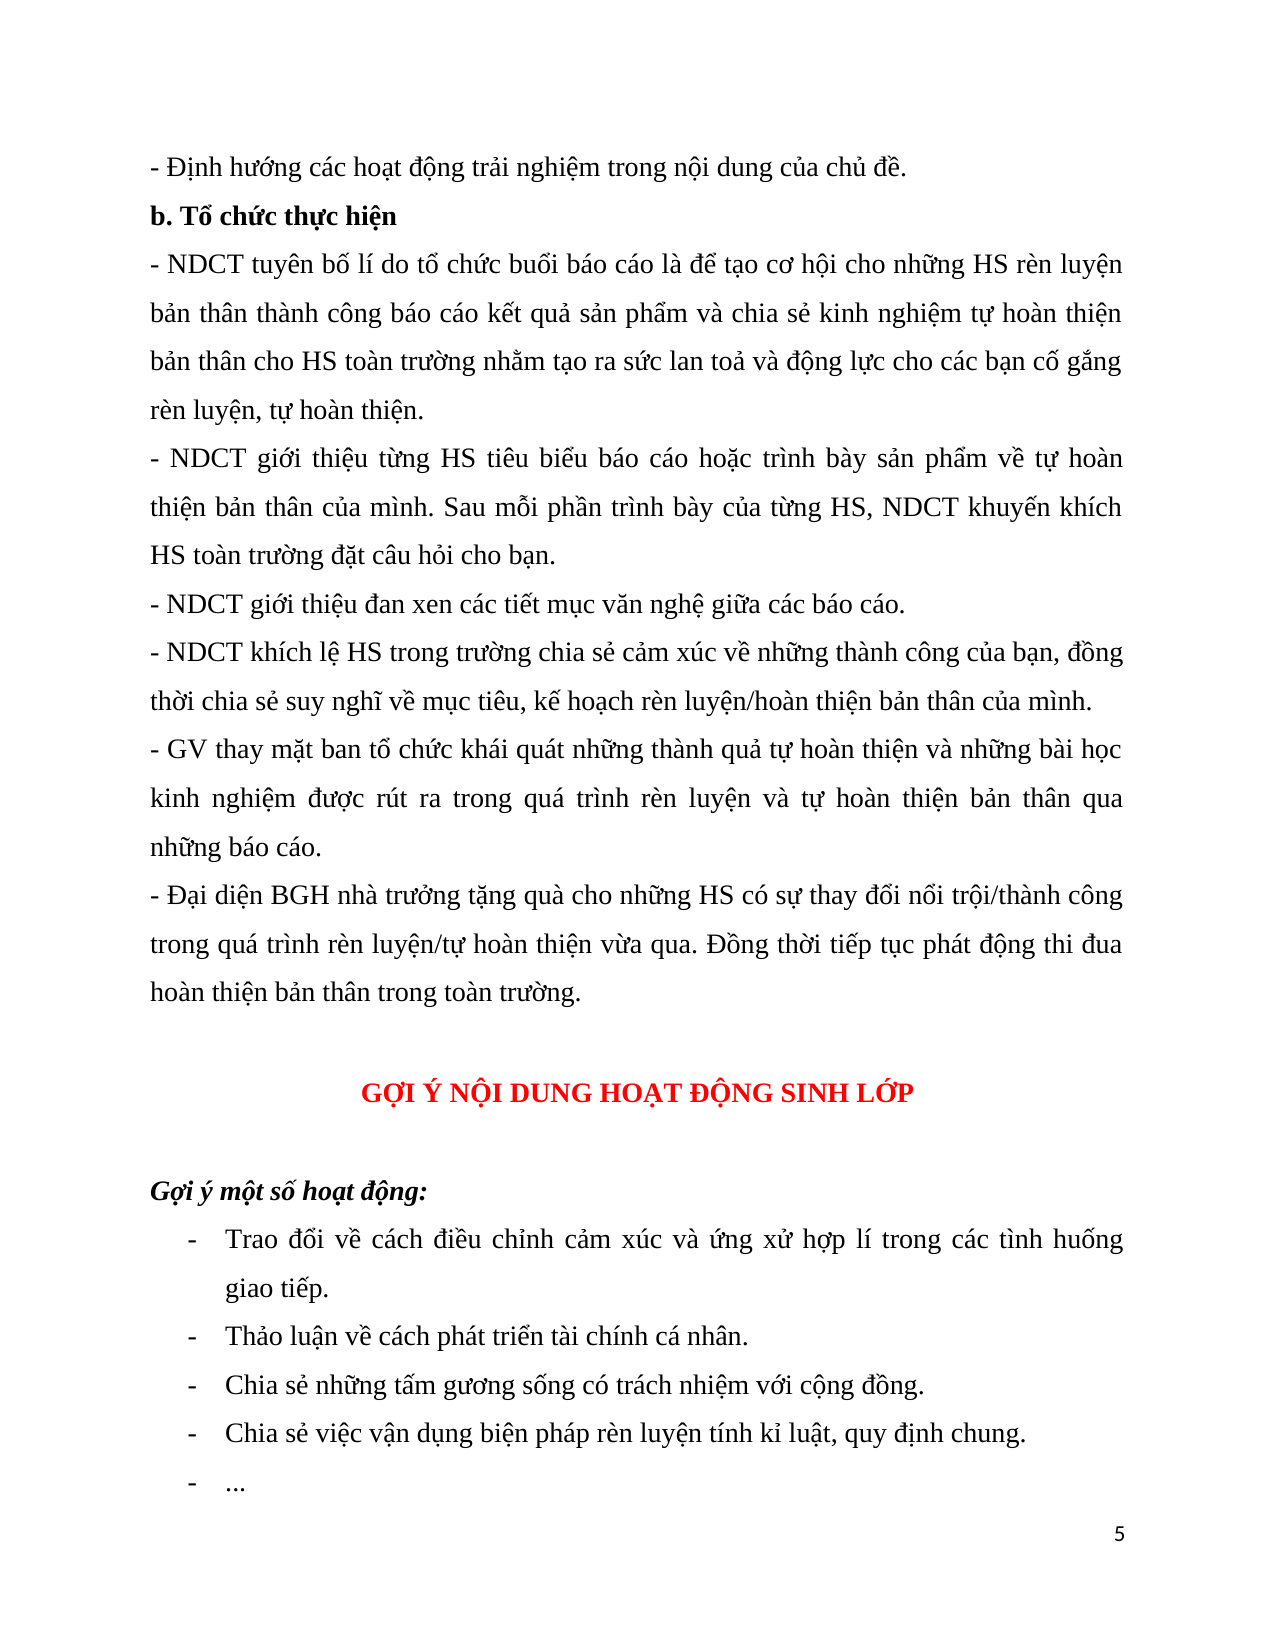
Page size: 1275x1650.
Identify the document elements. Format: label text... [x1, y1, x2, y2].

text - NDCT giới thiệu đan xen các tiết mục văn nghệ giữa các báo cáo. [150, 587, 1125, 619]
list Chia sẻ việc vận dụng biện pháp rèn luyện tính kỉ luật, quy định chung. [187, 1416, 1125, 1449]
list Chia sẻ những tấm gương sống có trách nhiệm với cộng đồng. [187, 1368, 1125, 1400]
text b. Tổ chức thực hiện [150, 198, 1125, 231]
text - NDCT giới thiệu từng HS tiêu biểu báo cáo hoặc trình bày sản phẩm về tự hoàn thiện bản thân của mình. Sau mỗi phần trình bày của từng HS, NDCT khuyến khích HS toàn trường đặt câu hỏi cho bạn. [150, 441, 1125, 571]
text - Định hướng các hoạt động trải nghiệm trong nội dung của chủ đề. [150, 150, 1125, 182]
text Gợi ý một số hoạt động: [150, 1173, 1125, 1206]
text - NDCT khích lệ HS trong trường chia sẻ cảm xúc về những thành công của bạn, đồng thời chia sẻ suy nghĩ về mục tiêu, kế hoạch rèn luyện/hoàn thiện bản thân của mình. [150, 635, 1125, 716]
text - NDCT tuyên bố lí do tổ chức buổi báo cáo là để tạo cơ hội cho những HS rèn luyện bản thân thành công báo cáo kết quả sản phẩm và chia sẻ kinh nghiệm tự hoàn thiện bản thân cho HS toàn trường nhằm tạo ra sức lan toả và động lực cho các bạn cố gắng rèn luyện, tự hoàn thiện. [150, 247, 1125, 425]
subtitle GỢI Ý NỘI DUNG HOẠT ĐỘNG SINH LỚP [150, 1076, 1125, 1109]
text - GV thay mặt ban tổ chức khái quát những thành quả tự hoàn thiện và những bài học kinh nghiệm được rút ra trong quá trình rèn luyện và tự hoàn thiện bản thân qua những báo cáo. [150, 732, 1125, 862]
list Thảo luận về cách phát triển tài chính cá nhân. [187, 1319, 1125, 1352]
list Trao đổi về cách điều chỉnh cảm xúc và ứng xử hợp lí trong các tình huống giao tiếp. [187, 1222, 1125, 1303]
list ... [187, 1465, 1125, 1497]
text - Đại diện BGH nhà trưởng tặng quà cho những HS có sự thay đổi nổi trội/thành công trong quá trình rèn luyện/tự hoàn thiện vừa qua. Đồng thời tiếp tục phát động thi đua hoàn thiện bản thân trong toàn trường. [150, 878, 1125, 1008]
